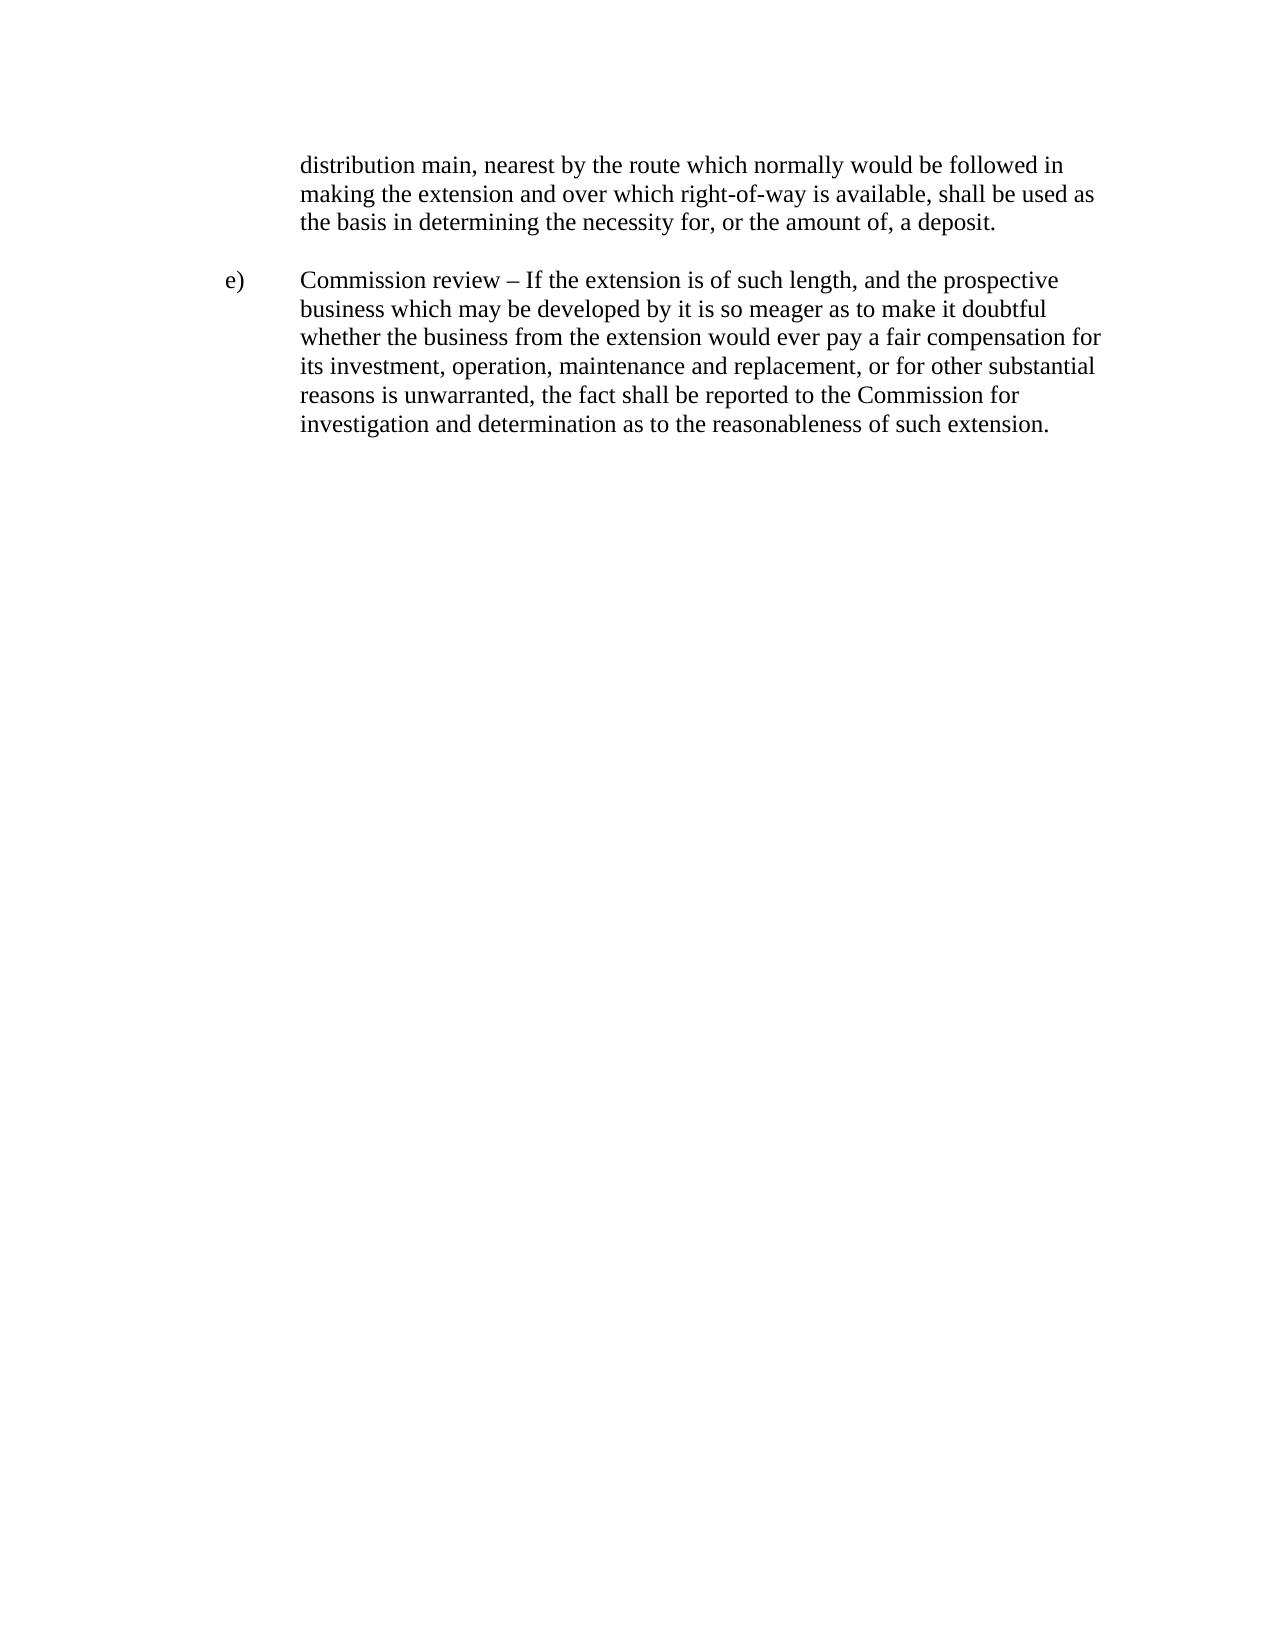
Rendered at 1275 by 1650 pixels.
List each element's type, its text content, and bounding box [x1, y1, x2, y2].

text e) Commission review – If the extension is of such length, and the prospective business which may be developed by it is so meager as to make it doubtful whether the business from the extension would ever pay a fair compensation for its investment, operation, maintenance and replacement, or for other substantial reasons is unwarranted, the fact shall be reported to the Commission for investigation and determination as to the reasonableness of such extension. [225, 265, 1125, 437]
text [225, 150, 1125, 236]
